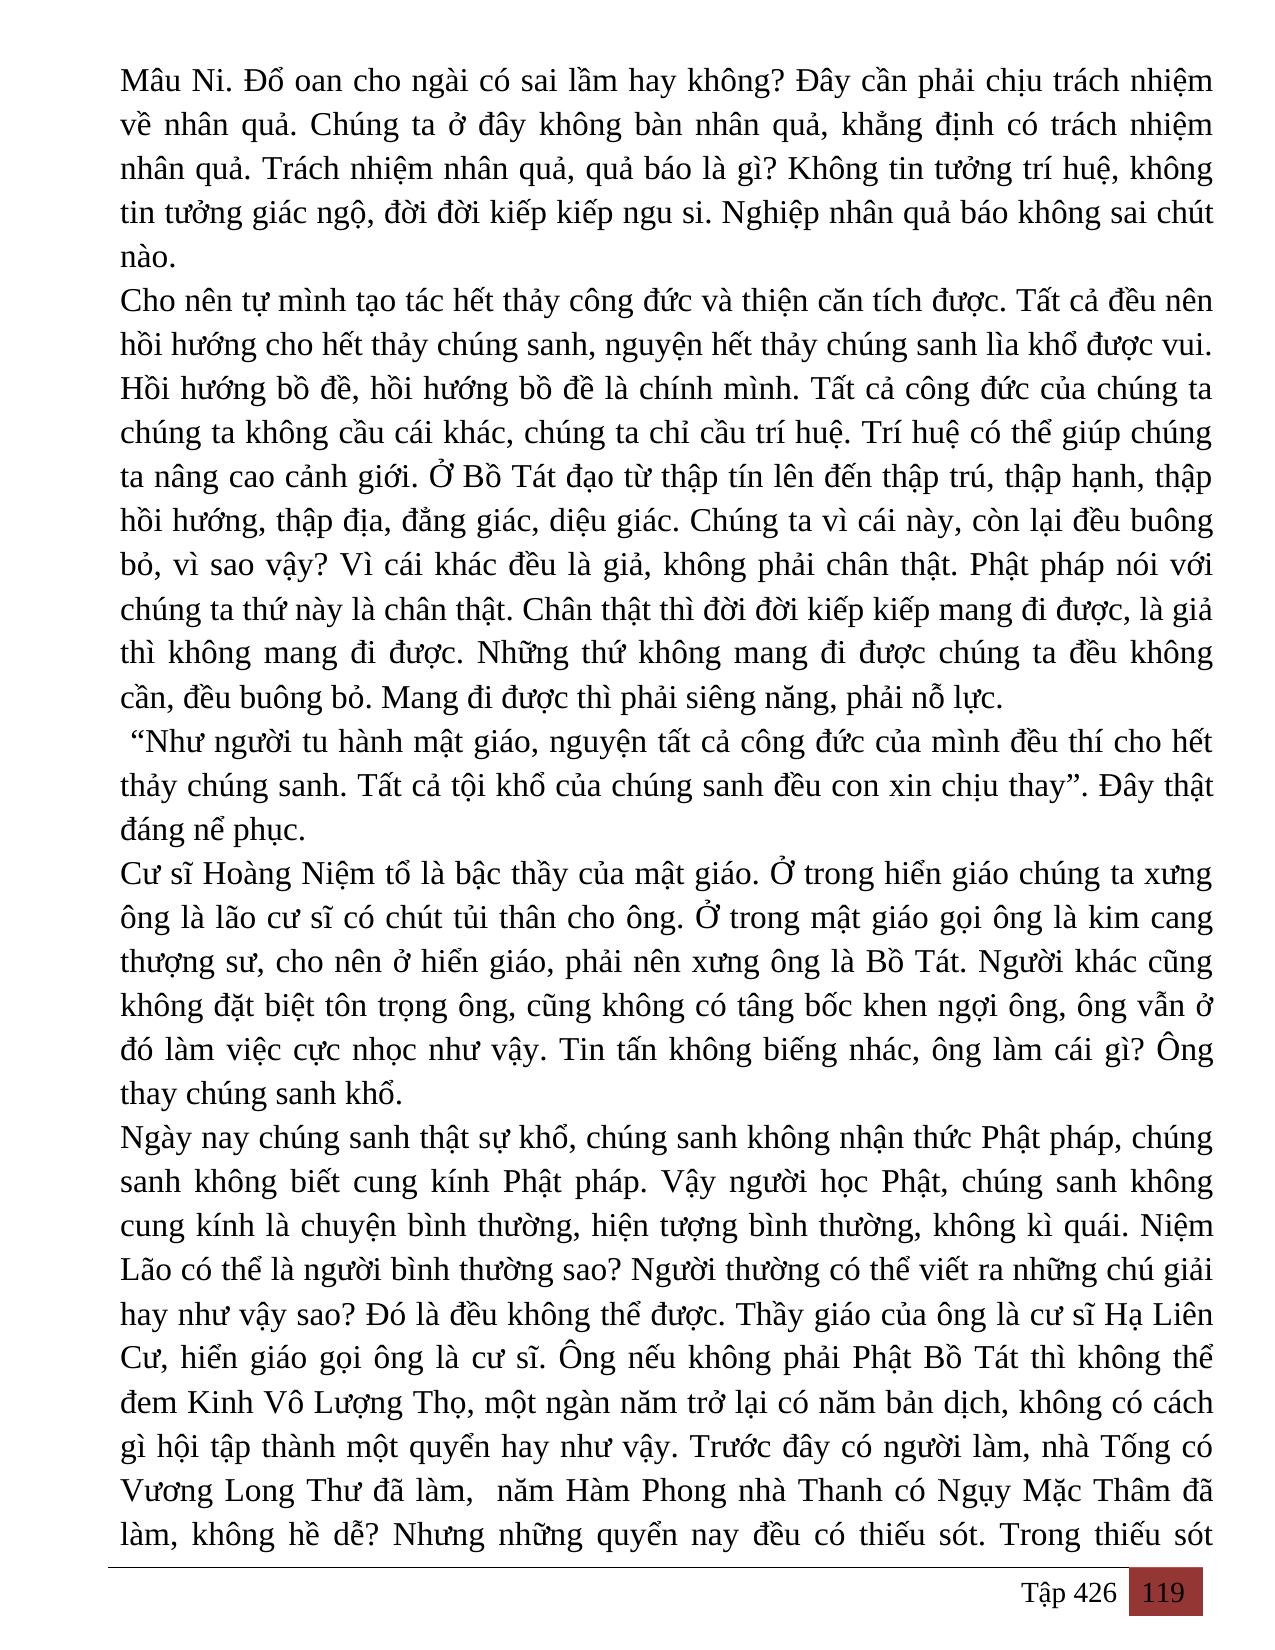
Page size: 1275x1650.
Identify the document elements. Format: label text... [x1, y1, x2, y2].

text Cư sĩ Hoàng Niệm tổ là bậc thầy của mật giáo. Ở trong hiển giáo chúng ta xưng ông là lão cư sĩ có chút tủi thân cho ông. Ở trong mật giáo gọi ông là kim cang thượng sư, cho nên ở hiển giáo, phải nên xưng ông là Bồ Tát. Người khác cũng không đặt biệt tôn trọng ông, cũng không có tâng bốc khen ngợi ông, ông vẫn ở đó làm việc cực nhọc như vậy. Tin tấn không biếng nhác, ông làm cái gì? Ông thay chúng sanh khổ. [120, 853, 1215, 1112]
text “Như người tu hành mật giáo, nguyện tất cả công đức của mình đều thí cho hết thảy chúng sanh. Tất cả tội khổ của chúng sanh đều con xin chịu thay”. Đây thật đáng nể phục. [120, 721, 1215, 847]
text Cho nên tự mình tạo tác hết thảy công đức và thiện căn tích được. Tất cả đều nên hồi hướng cho hết thảy chúng sanh, nguyện hết thảy chúng sanh lìa khổ được vui. Hồi hướng bồ đề, hồi hướng bồ đề là chính mình. Tất cả công đức của chúng ta chúng ta không cầu cái khác, chúng ta chỉ cầu trí huệ. Trí huệ có thể giúp chúng ta nâng cao cảnh giới. Ở Bồ Tát đạo từ thập tín lên đến thập trú, thập hạnh, thập hồi hướng, thập địa, đẳng giác, diệu giác. Chúng ta vì cái này, còn lại đều buông bỏ, vì sao vậy? Vì cái khác đều là giả, không phải chân thật. Phật pháp nói với chúng ta thứ này là chân thật. Chân thật thì đời đời kiếp kiếp mang đi được, là giả thì không mang đi được. Những thứ không mang đi được chúng ta đều không cần, đều buông bỏ. Mang đi được thì phải siêng năng, phải nỗ lực. [120, 280, 1215, 715]
